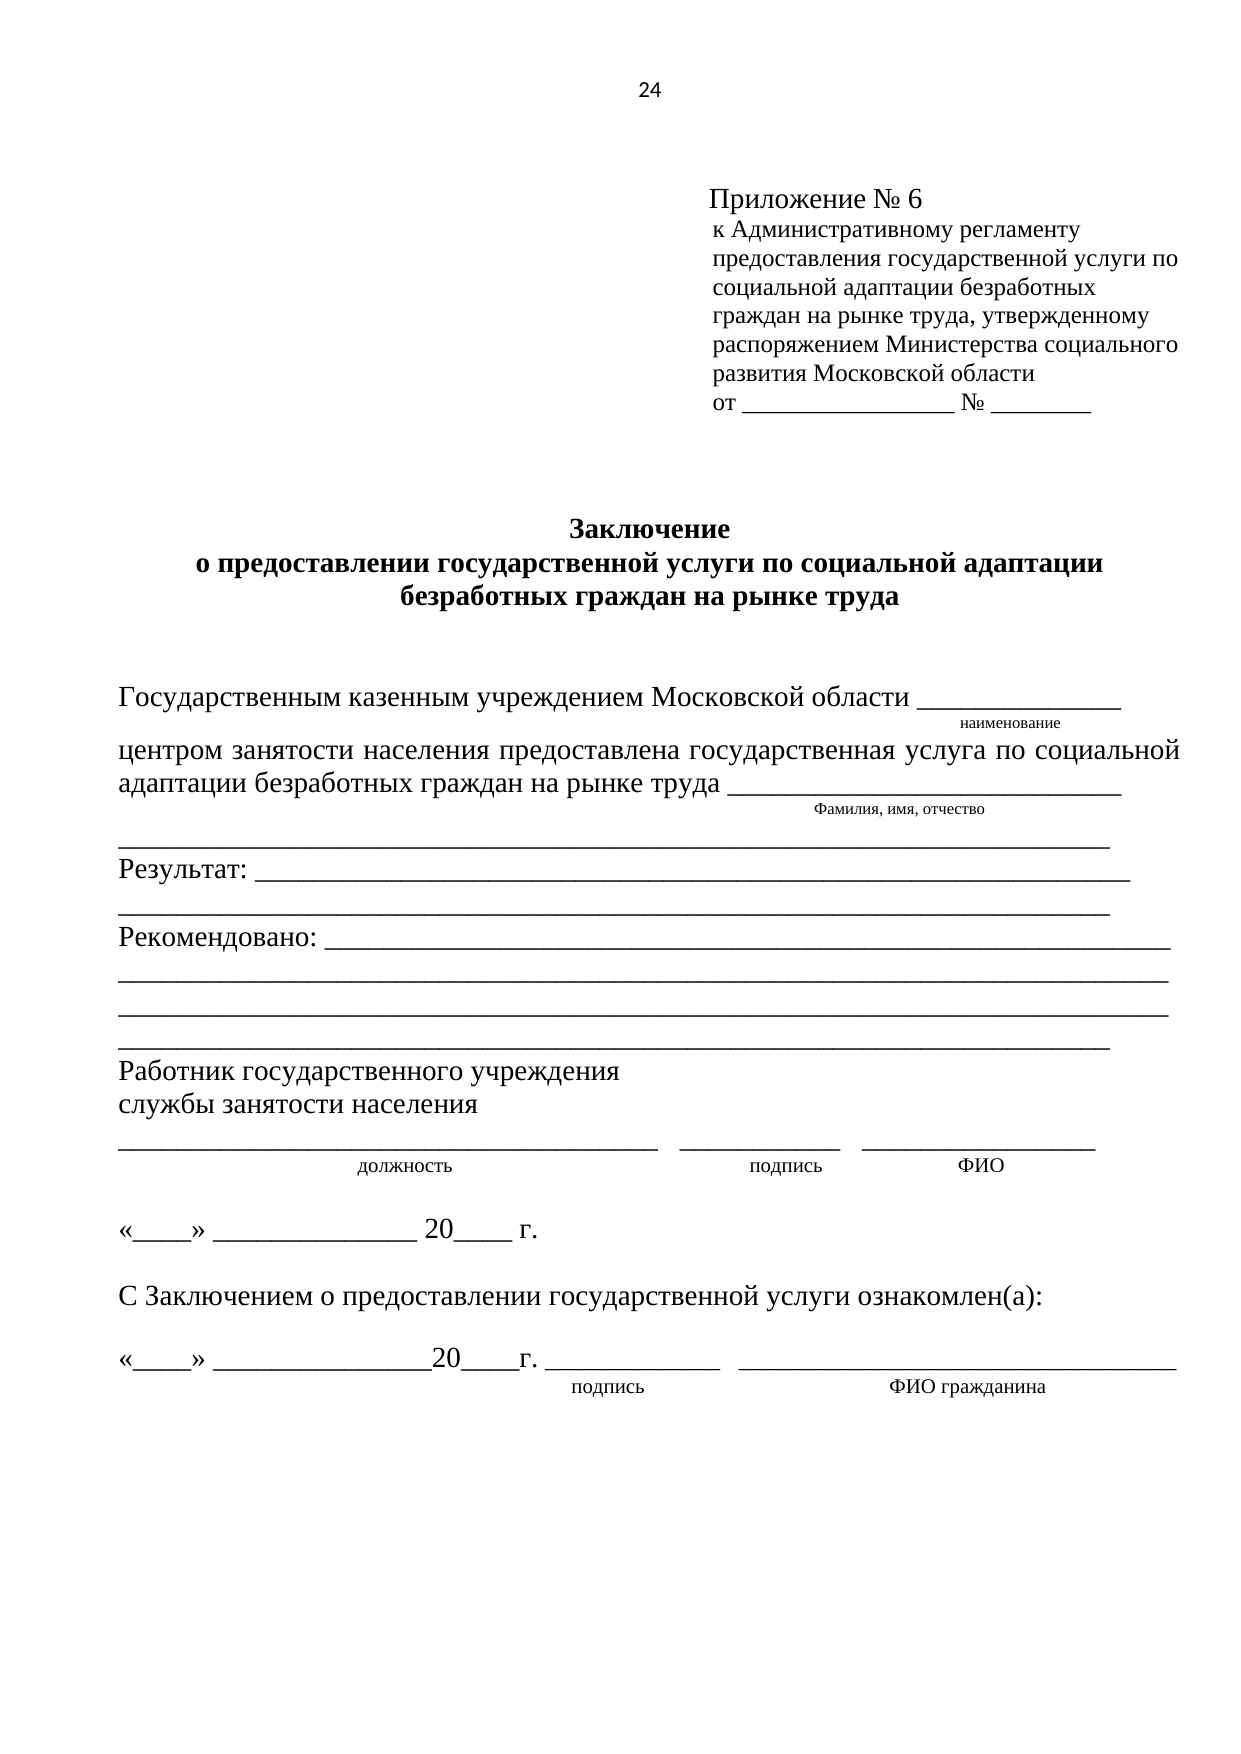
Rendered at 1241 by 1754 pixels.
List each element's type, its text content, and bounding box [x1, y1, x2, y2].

text Результат: ____________________________________________________________ [118, 852, 1181, 885]
text Приложение № 6 [709, 181, 1181, 214]
text ____________________________________________________________________ [118, 1019, 1181, 1053]
text ____________________________________________________________________ [118, 818, 1181, 852]
text «____» _______________20____г. ______________ ___________________________________ [118, 1340, 1181, 1374]
text ____________________________________________________________________ [118, 885, 1181, 919]
text центром занятости населения предоставлена государственная услуга по социальной адаптации безработных граждан на рынке труда ___________________________ [118, 732, 1181, 799]
text Заключение [118, 511, 1181, 545]
text наименование [118, 713, 1181, 732]
text должность подпись ФИО [118, 1153, 1181, 1177]
text «____» ______________ 20____ г. [118, 1211, 1181, 1244]
text Фамилия, имя, отчество [118, 799, 1181, 818]
text к Административному регламенту предоставления государственной услуги по социальной адаптации безработных граждан на рынке труда, утвержденному распоряжением Министерства социального развития Московской области [712, 214, 1181, 387]
text С Заключением о предоставлении государственной услуги ознакомлен(а): [118, 1278, 1181, 1312]
text подпись ФИО гражданина [118, 1374, 1181, 1398]
text Работник государственного учреждения [118, 1053, 1181, 1086]
text о предоставлении государственной услуги по социальной адаптации безработных граждан на рынке труда [118, 545, 1181, 612]
text _____________________________________ ___________ ________________ [118, 1120, 1181, 1153]
text ________________________________________________________________________ [118, 986, 1181, 1019]
text ________________________________________________________________________ [118, 952, 1181, 986]
text от _________________ № ________ [712, 387, 1181, 416]
text Государственным казенным учреждением Московской области ______________ [118, 679, 1181, 713]
text Рекомендовано: __________________________________________________________ [118, 919, 1181, 952]
text службы занятости населения [118, 1086, 1181, 1120]
